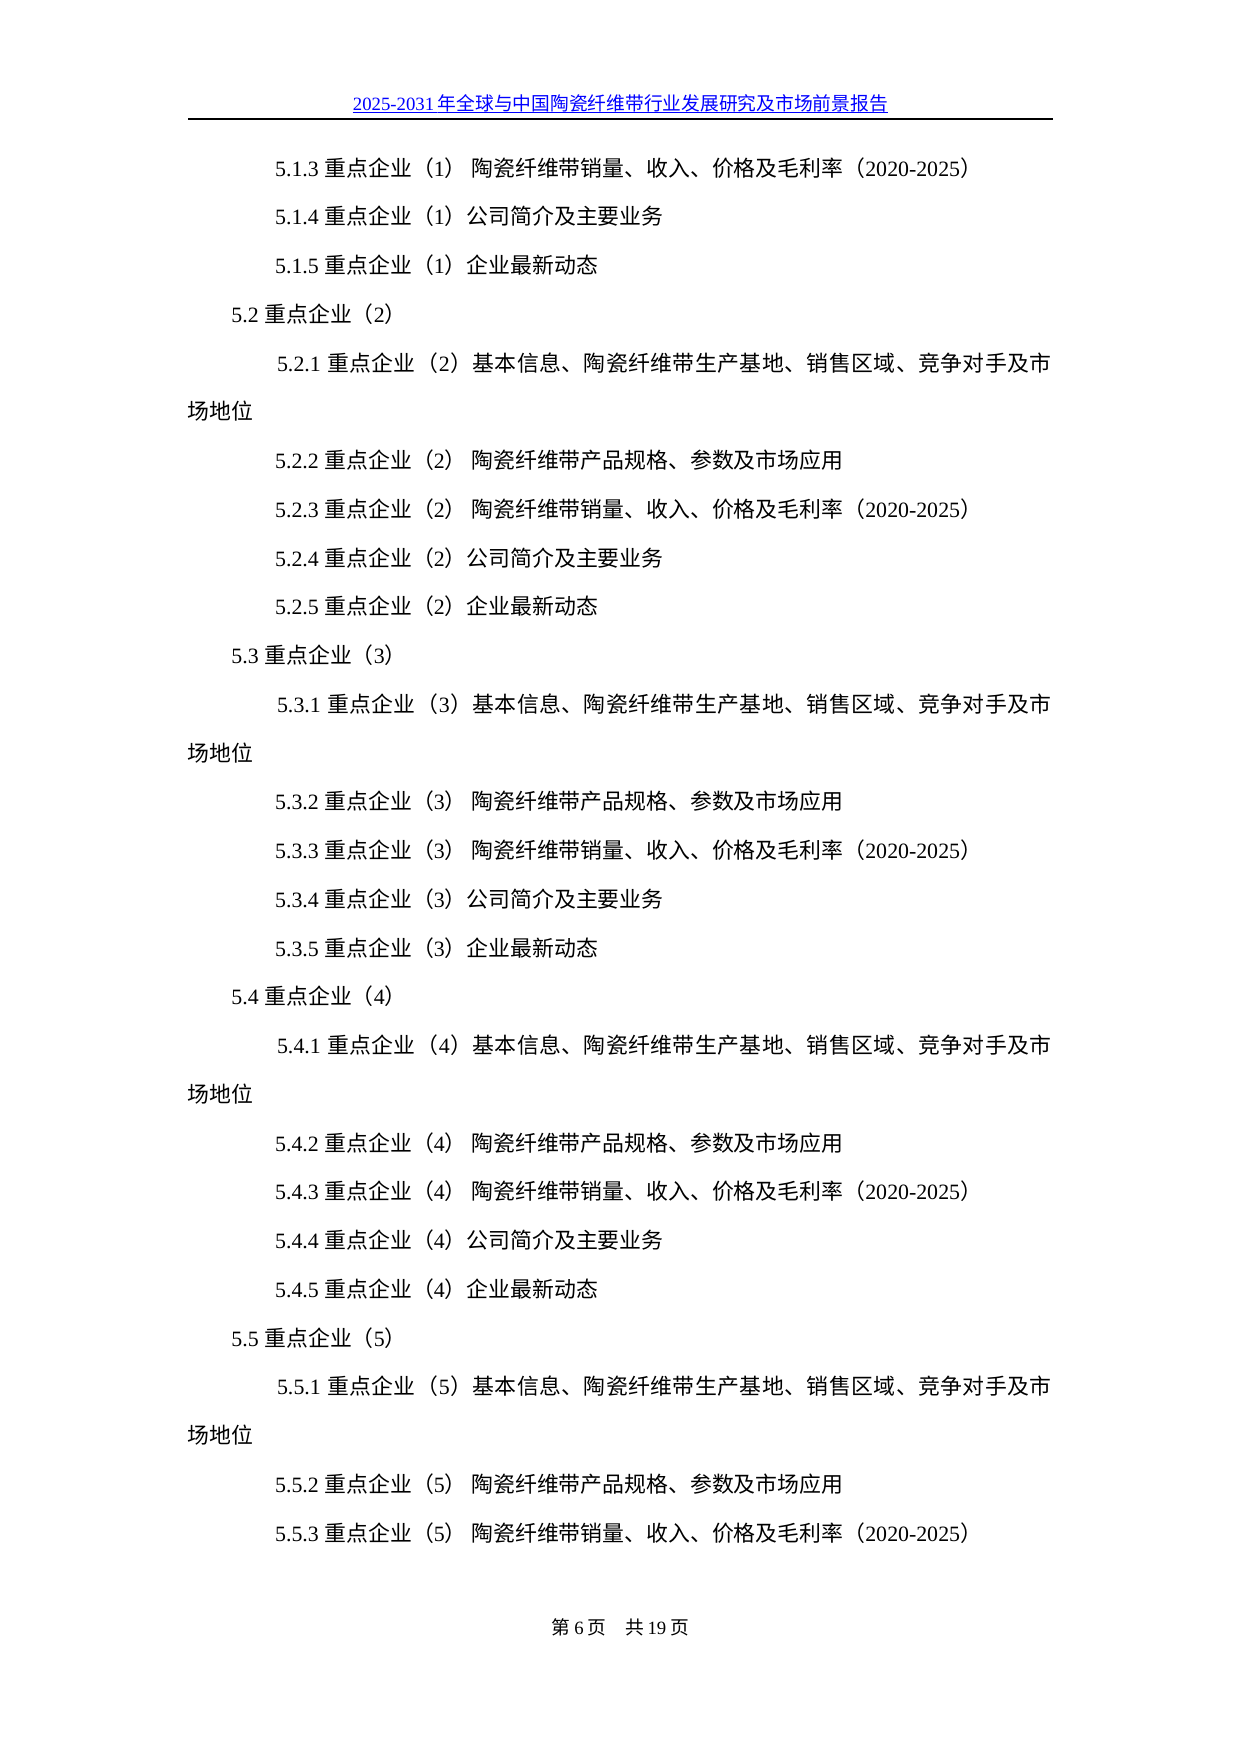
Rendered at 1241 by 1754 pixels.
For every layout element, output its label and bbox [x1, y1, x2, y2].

text [187, 150, 1053, 1548]
